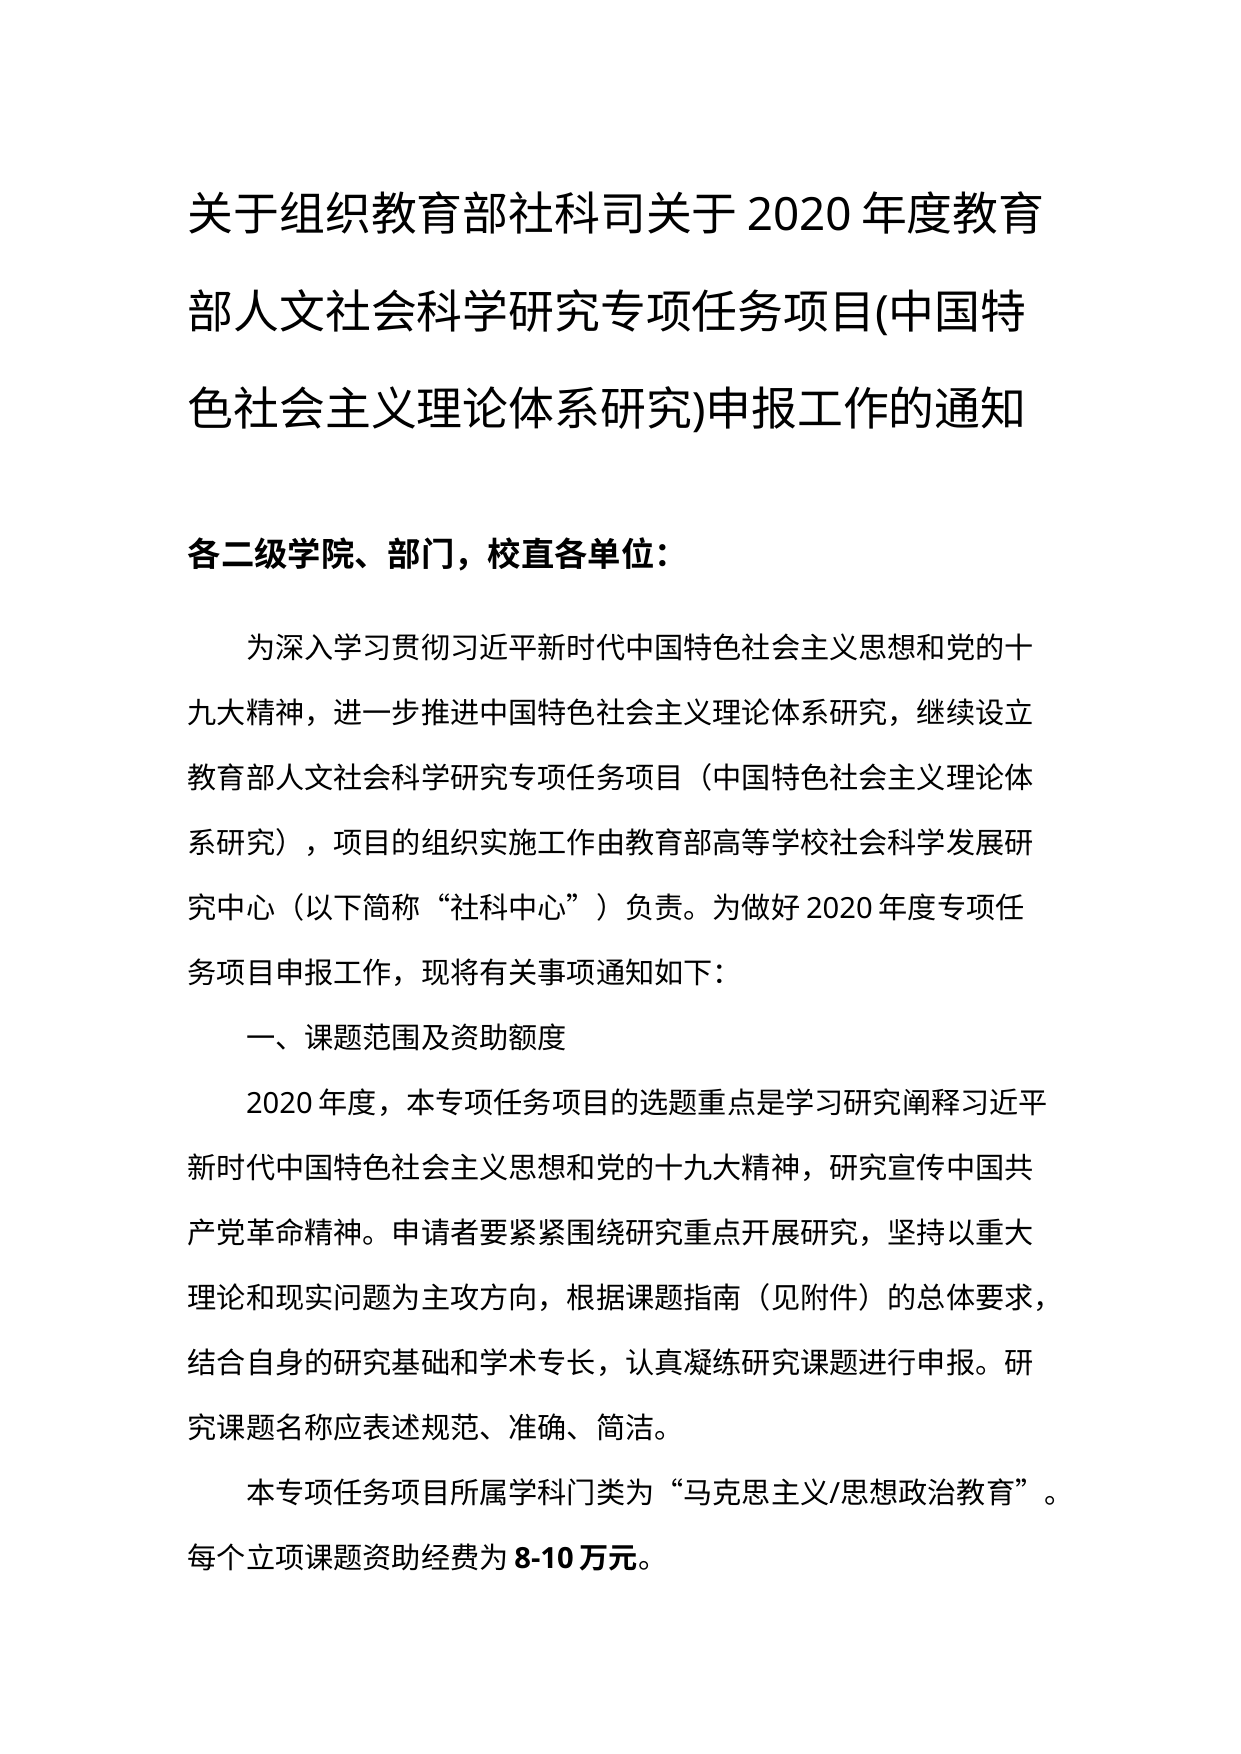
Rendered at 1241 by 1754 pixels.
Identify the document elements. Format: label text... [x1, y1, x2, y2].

text 各二级学院、部门，校直各单位： [187, 519, 1053, 584]
text 关于组织教育部社科司关于2020年度教育部人文社会科学研究专项任务项目(中国特色社会主义理论体系研究)申报工作的通知 [187, 162, 1053, 454]
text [187, 614, 1053, 1589]
